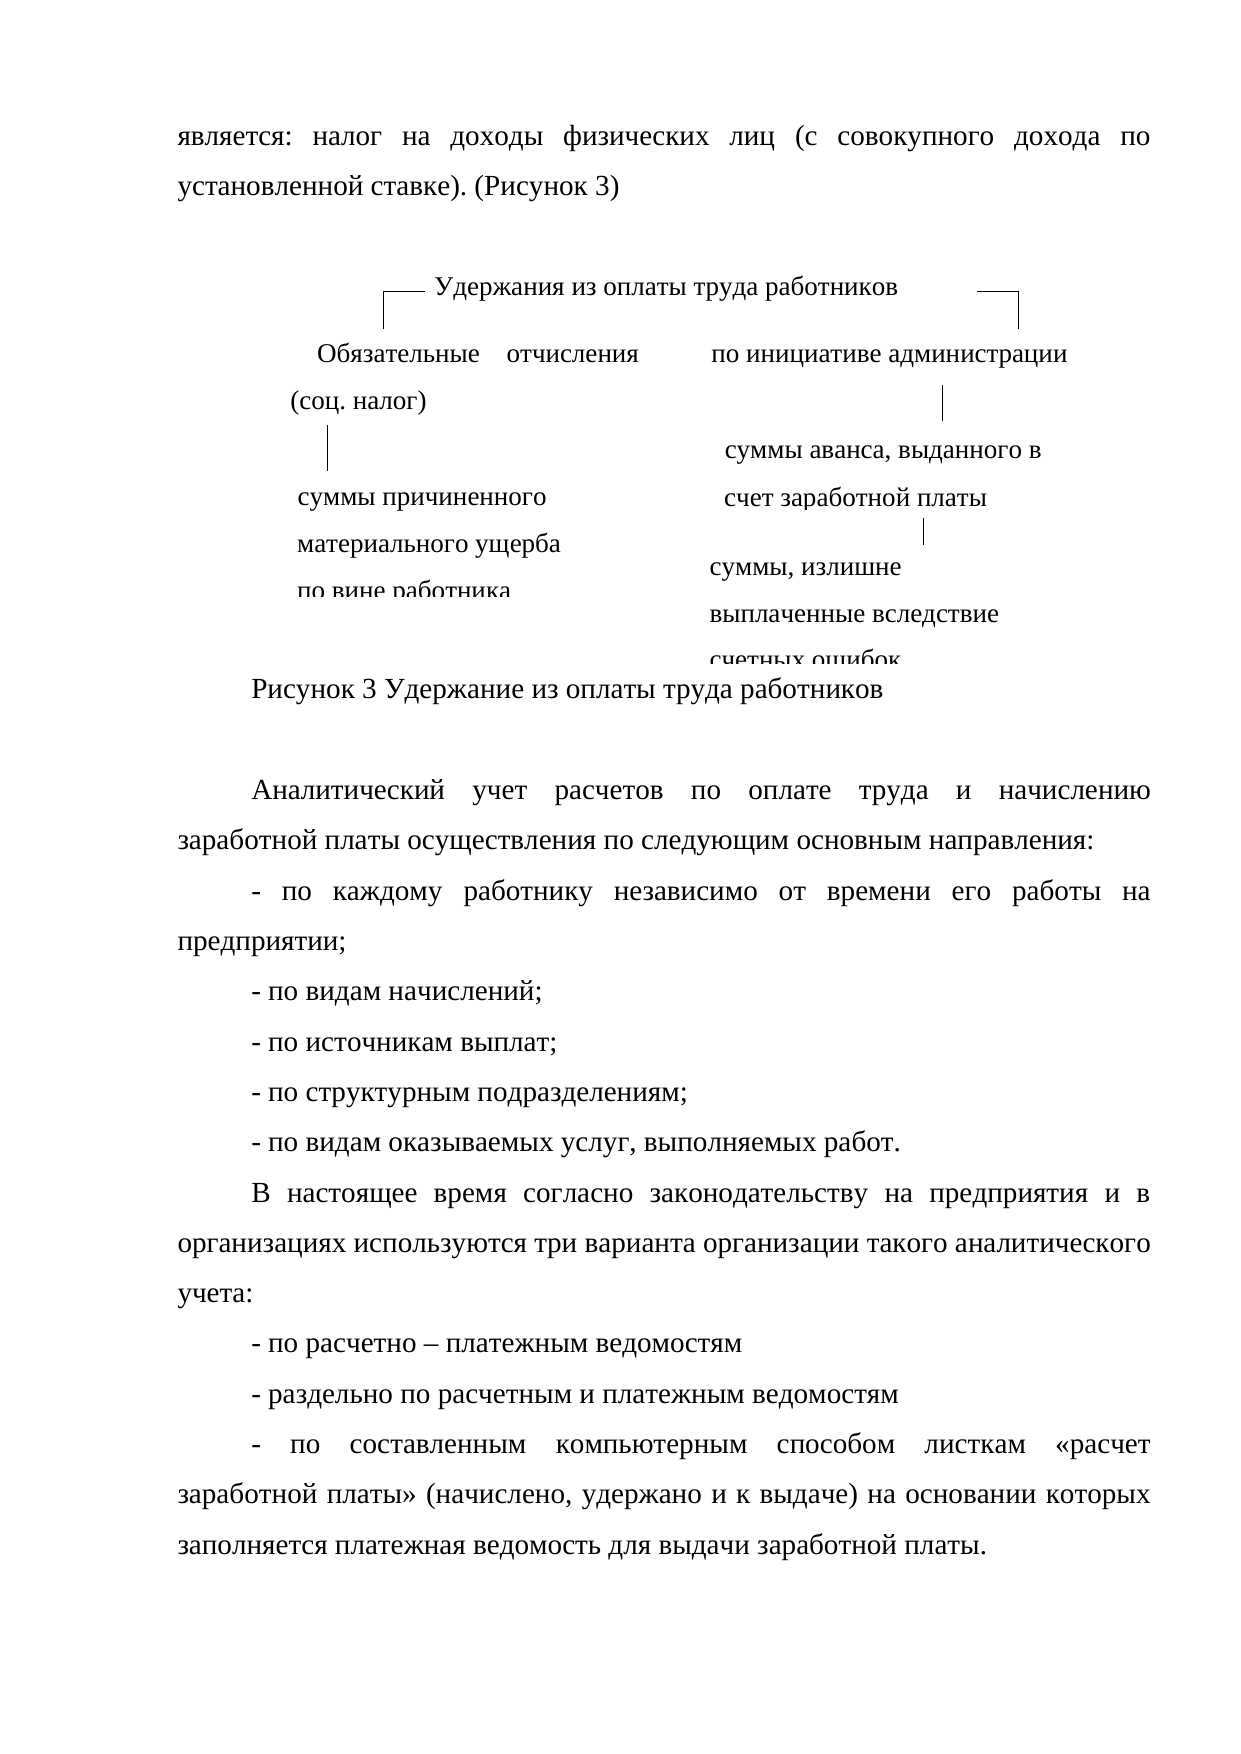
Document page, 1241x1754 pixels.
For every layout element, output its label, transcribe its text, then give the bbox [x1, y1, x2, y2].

list - по каждому работнику независимо от времени его работы на предприятии; [177, 873, 1152, 957]
list - по видам оказываемых услуг, выполняемых работ. [177, 1124, 1152, 1158]
list - раздельно по расчетным и платежным ведомостям [177, 1376, 1152, 1409]
list - по источникам выплат; [177, 1024, 1152, 1057]
list - по расчетно – платежным ведомостям [177, 1326, 1152, 1359]
list - по видам начислений; [177, 973, 1152, 1007]
list Рисунок 3 Удержание из оплаты труда работников [177, 672, 1152, 705]
list - по структурным подразделениям; [177, 1074, 1152, 1108]
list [177, 118, 1152, 202]
list - по составленным компьютерным способом листкам «расчет заработной платы» (начислено, удержано и к выдаче) на основании которых заполняется платежная ведомость для выдачи заработной платы. [177, 1426, 1152, 1560]
list В настоящее время согласно законодательству на предприятия и в организациях используются три варианта организации такого аналитического учета: [177, 1175, 1152, 1309]
list Аналитический учет расчетов по оплате труда и начислению заработной платы осуществления по следующим основным направления: [177, 772, 1152, 856]
